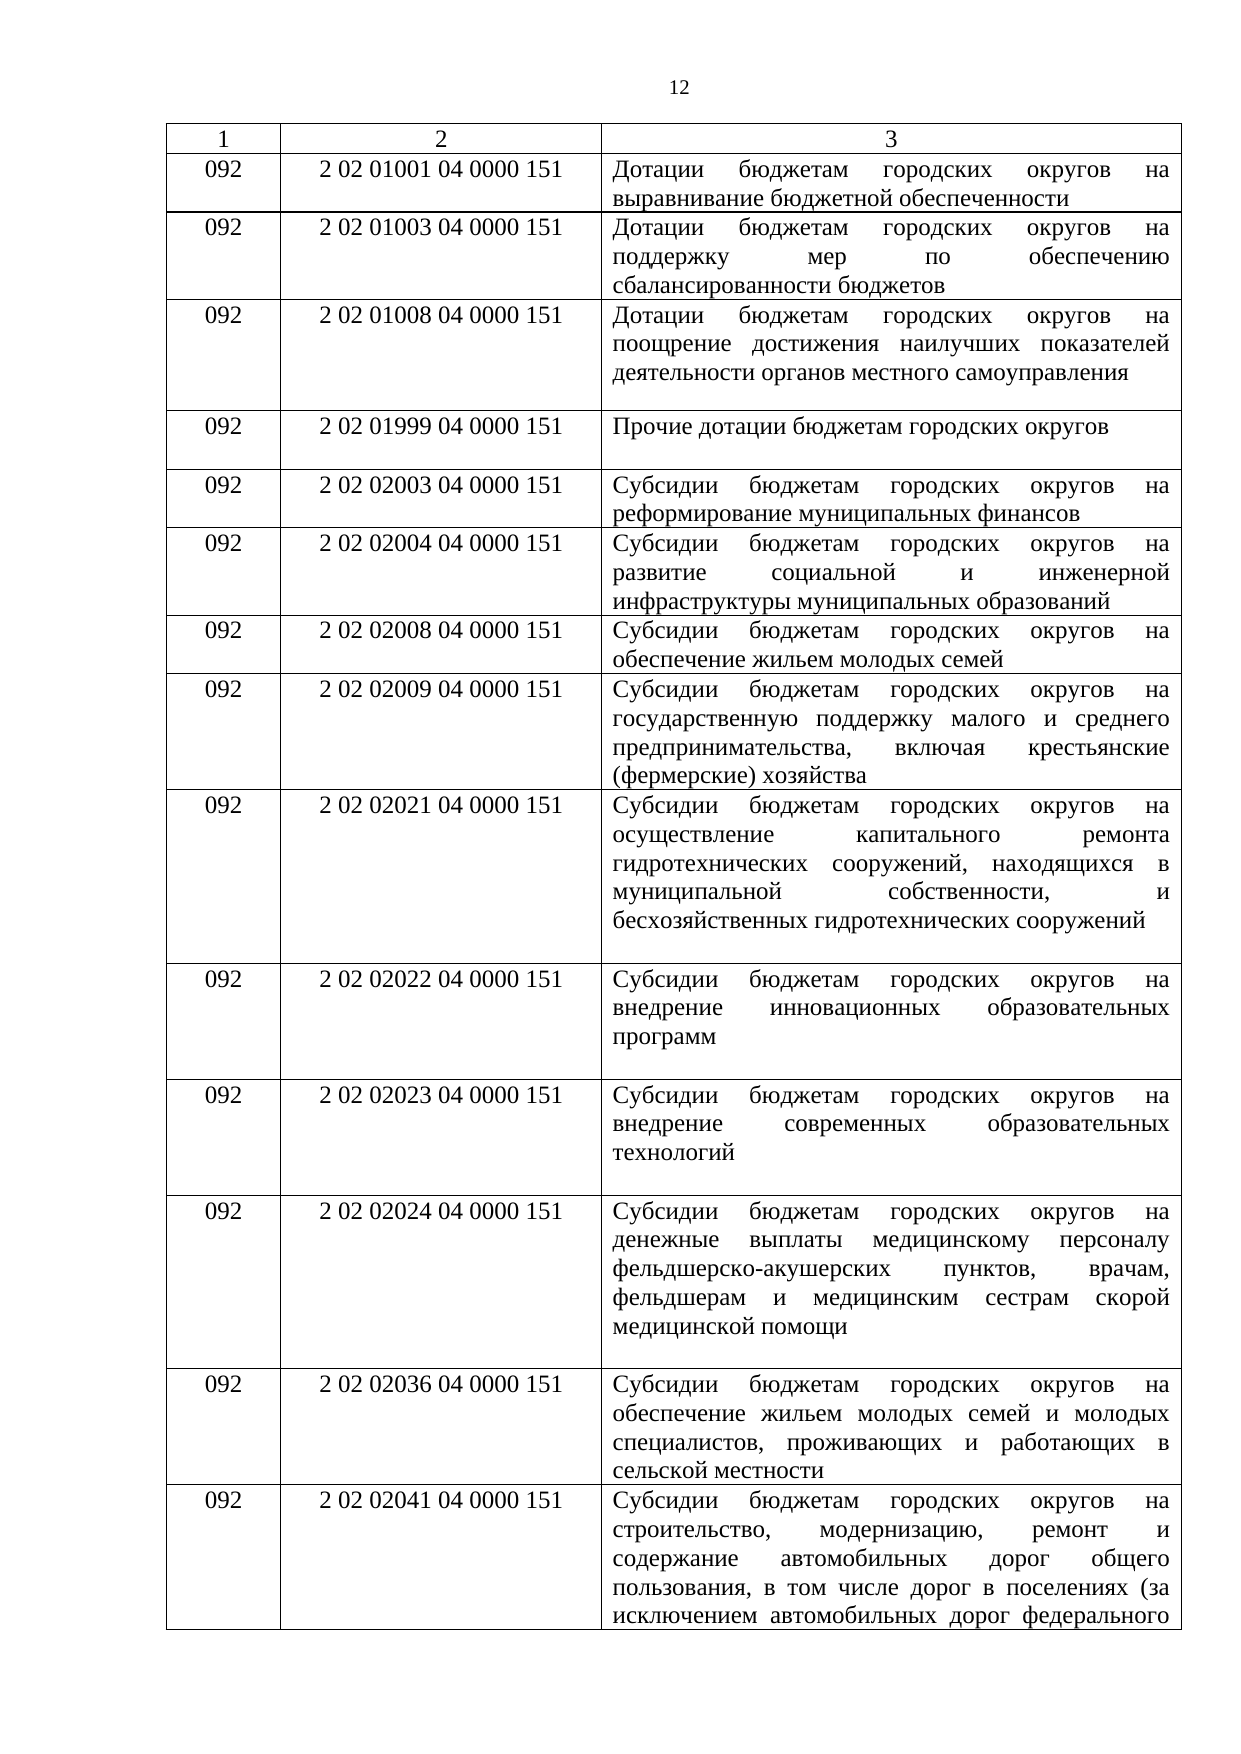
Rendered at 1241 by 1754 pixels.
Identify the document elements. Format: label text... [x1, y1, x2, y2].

table_cell Субсидии бюджетам городских округов на денежные выплаты медицинскому персоналу фельдшерско-акушерских пунктов, врачам, фельдшерам и медицинским сестрам скорой медицинской помощи [602, 1196, 1181, 1368]
table_cell 2 02 01008 04 0000 151 [281, 300, 601, 410]
table_cell 2 02 01999 04 0000 151 [281, 411, 601, 469]
table_cell 092 [167, 1369, 280, 1484]
table_cell 092 [167, 964, 280, 1079]
table_cell 2 02 02024 04 0000 151 [281, 1196, 601, 1368]
table_cell 092 [167, 1485, 280, 1629]
table_cell 092 [167, 528, 280, 614]
table_cell 092 [167, 213, 280, 299]
table_cell Прочие дотации бюджетам городских округов [602, 411, 1181, 469]
table_cell Субсидии бюджетам городских округов на обеспечение жильем молодых семей [602, 616, 1181, 673]
table_cell 2 02 02036 04 0000 151 [281, 1369, 601, 1484]
table_cell 2 02 02004 04 0000 151 [281, 528, 601, 614]
table_cell 092 [167, 674, 280, 789]
table_cell 2 02 01003 04 0000 151 [281, 213, 601, 299]
table_cell 092 [167, 154, 280, 211]
table_cell Дотации бюджетам городских округов на выравнивание бюджетной обеспеченности [602, 154, 1181, 211]
table_cell 092 [167, 411, 280, 469]
table_cell 2 02 02041 04 0000 151 [281, 1485, 601, 1629]
table_cell 2 02 02008 04 0000 151 [281, 616, 601, 673]
table_cell 2 02 01001 04 0000 151 [281, 154, 601, 211]
table_cell Субсидии бюджетам городских округов на осуществление капитального ремонта гидротехнических сооружений, находящихся в муниципальной собственности, и бесхозяйственных гидротехнических сооружений [602, 790, 1181, 963]
table_cell 2 02 02021 04 0000 151 [281, 790, 601, 963]
table_header 1 [167, 124, 280, 153]
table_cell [602, 1485, 1181, 1629]
table_cell 092 [167, 1080, 280, 1195]
table_cell 092 [167, 1196, 280, 1368]
table_cell 092 [167, 616, 280, 673]
table_cell 092 [167, 790, 280, 963]
table_cell Дотации бюджетам городских округов на поддержку мер по обеспечению сбалансированности бюджетов [602, 213, 1181, 299]
table_cell 2 02 02023 04 0000 151 [281, 1080, 601, 1195]
table_cell 092 [167, 470, 280, 527]
table_cell 092 [167, 300, 280, 410]
table_cell Субсидии бюджетам городских округов на реформирование муниципальных финансов [602, 470, 1181, 527]
table_cell Субсидии бюджетам городских округов на развитие социальной и инженерной инфраструктуры муниципальных образований [602, 528, 1181, 614]
table_cell 2 02 02022 04 0000 151 [281, 964, 601, 1079]
table_cell Субсидии бюджетам городских округов на государственную поддержку малого и среднего предпринимательства, включая крестьянские (фермерские) хозяйства [602, 674, 1181, 789]
table_cell Дотации бюджетам городских округов на поощрение достижения наилучших показателей деятельности органов местного самоуправления [602, 300, 1181, 410]
table_cell Субсидии бюджетам городских округов на внедрение современных образовательных технологий [602, 1080, 1181, 1195]
table_cell 2 02 02003 04 0000 151 [281, 470, 601, 527]
table_header 2 [281, 124, 601, 153]
table_cell Субсидии бюджетам городских округов на внедрение инновационных образовательных программ [602, 964, 1181, 1079]
table_header 3 [602, 124, 1181, 153]
table_cell 2 02 02009 04 0000 151 [281, 674, 601, 789]
table_cell Субсидии бюджетам городских округов на обеспечение жильем молодых семей и молодых специалистов, проживающих и работающих в сельской местности [602, 1369, 1181, 1484]
